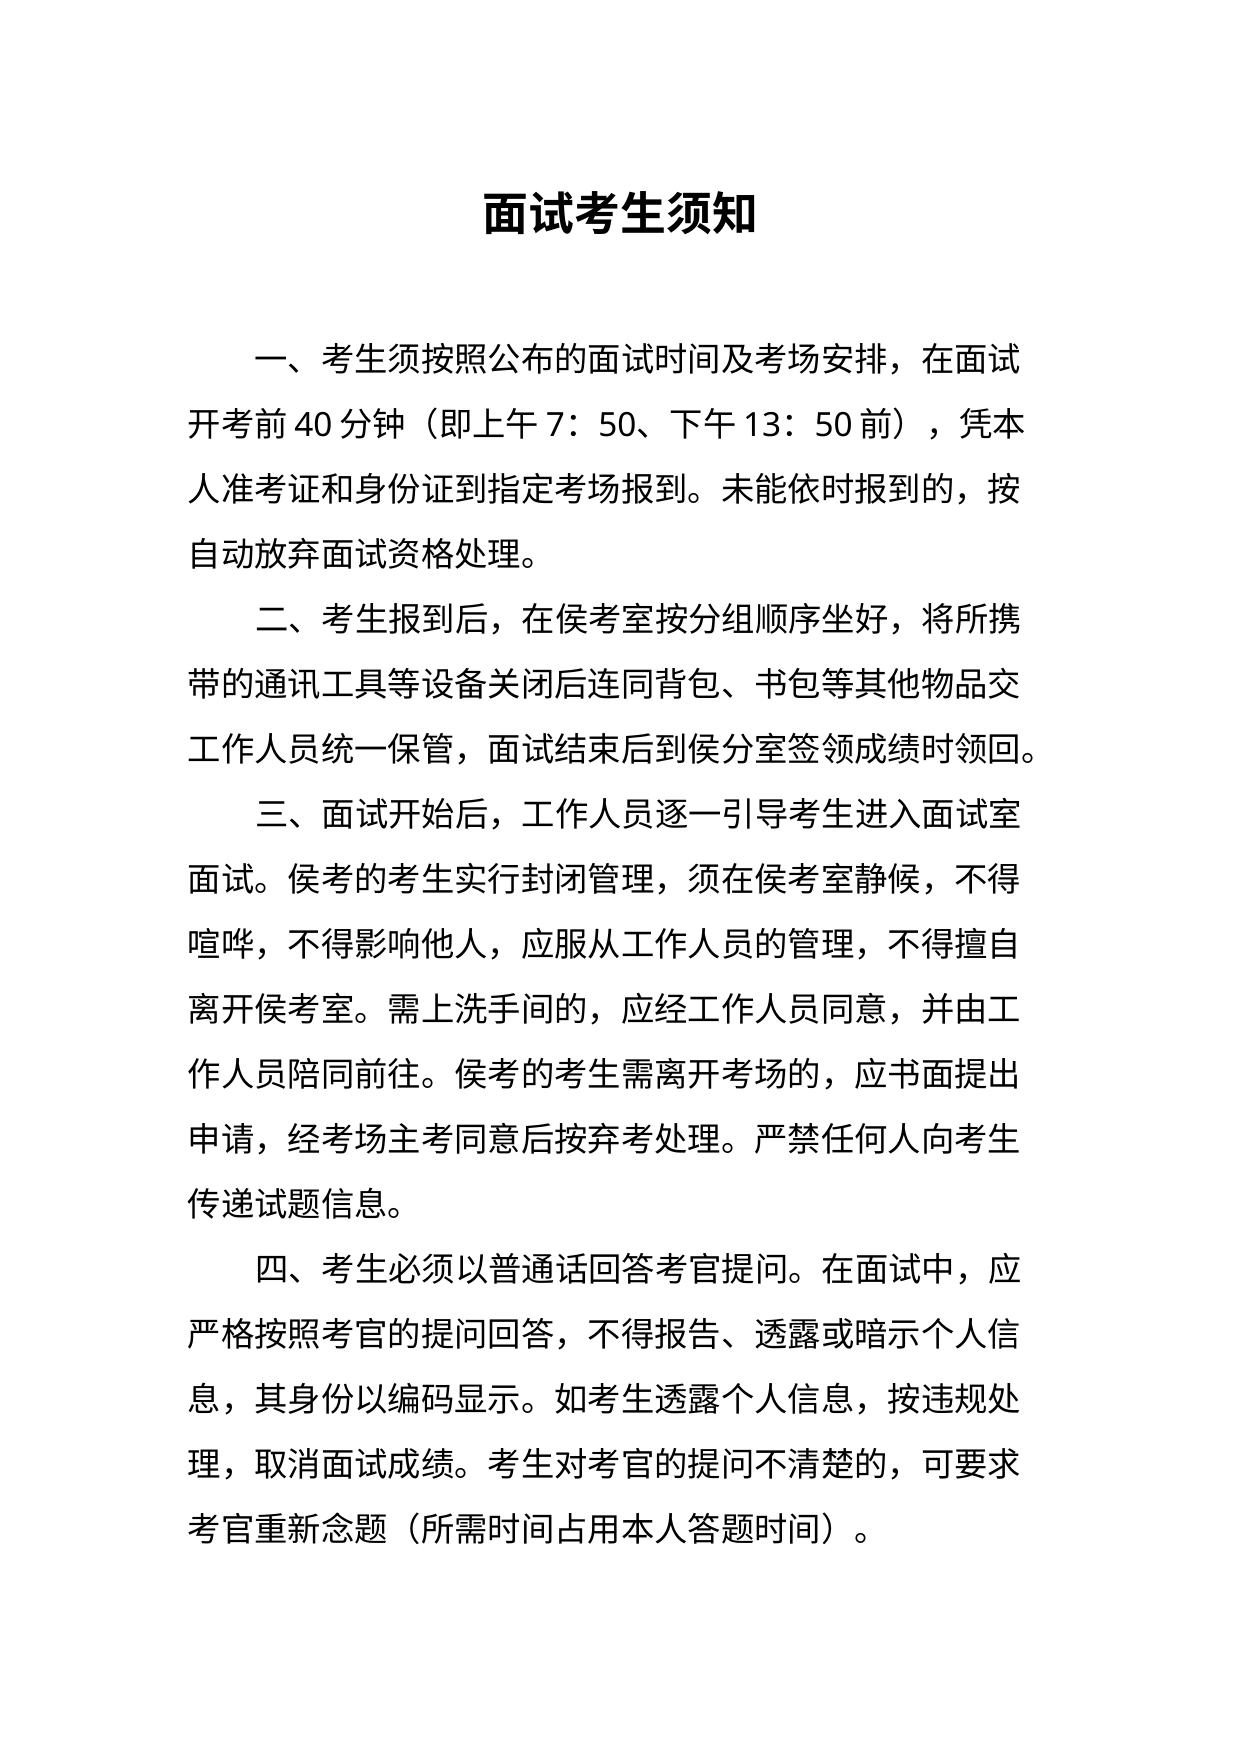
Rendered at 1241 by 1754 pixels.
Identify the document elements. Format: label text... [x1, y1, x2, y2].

text 四、考生必须以普通话回答考官提问。在面试中，应严格按照考官的提问回答，不得报告、透露或暗示个人信息，其身份以编码显示。如考生透露个人信息，按违规处理，取消面试成绩。考生对考官的提问不清楚的，可要求考官重新念题（所需时间占用本人答题时间）。 [187, 1234, 1053, 1559]
text 二、考生报到后，在侯考室按分组顺序坐好，将所携带的通讯工具等设备关闭后连同背包、书包等其他物品交工作人员统一保管，面试结束后到侯分室签领成绩时领回。 [187, 584, 1053, 779]
text 一、考生须按照公布的面试时间及考场安排，在面试开考前40分钟（即上午7：50、下午13：50前），凭本人准考证和身份证到指定考场报到。未能依时报到的，按自动放弃面试资格处理。 [187, 324, 1053, 584]
text 面试考生须知 [187, 162, 1053, 259]
text 三、面试开始后，工作人员逐一引导考生进入面试室面试。侯考的考生实行封闭管理，须在侯考室静候，不得喧哗，不得影响他人，应服从工作人员的管理，不得擅自离开侯考室。需上洗手间的，应经工作人员同意，并由工作人员陪同前往。侯考的考生需离开考场的，应书面提出申请，经考场主考同意后按弃考处理。严禁任何人向考生传递试题信息。 [187, 779, 1053, 1234]
